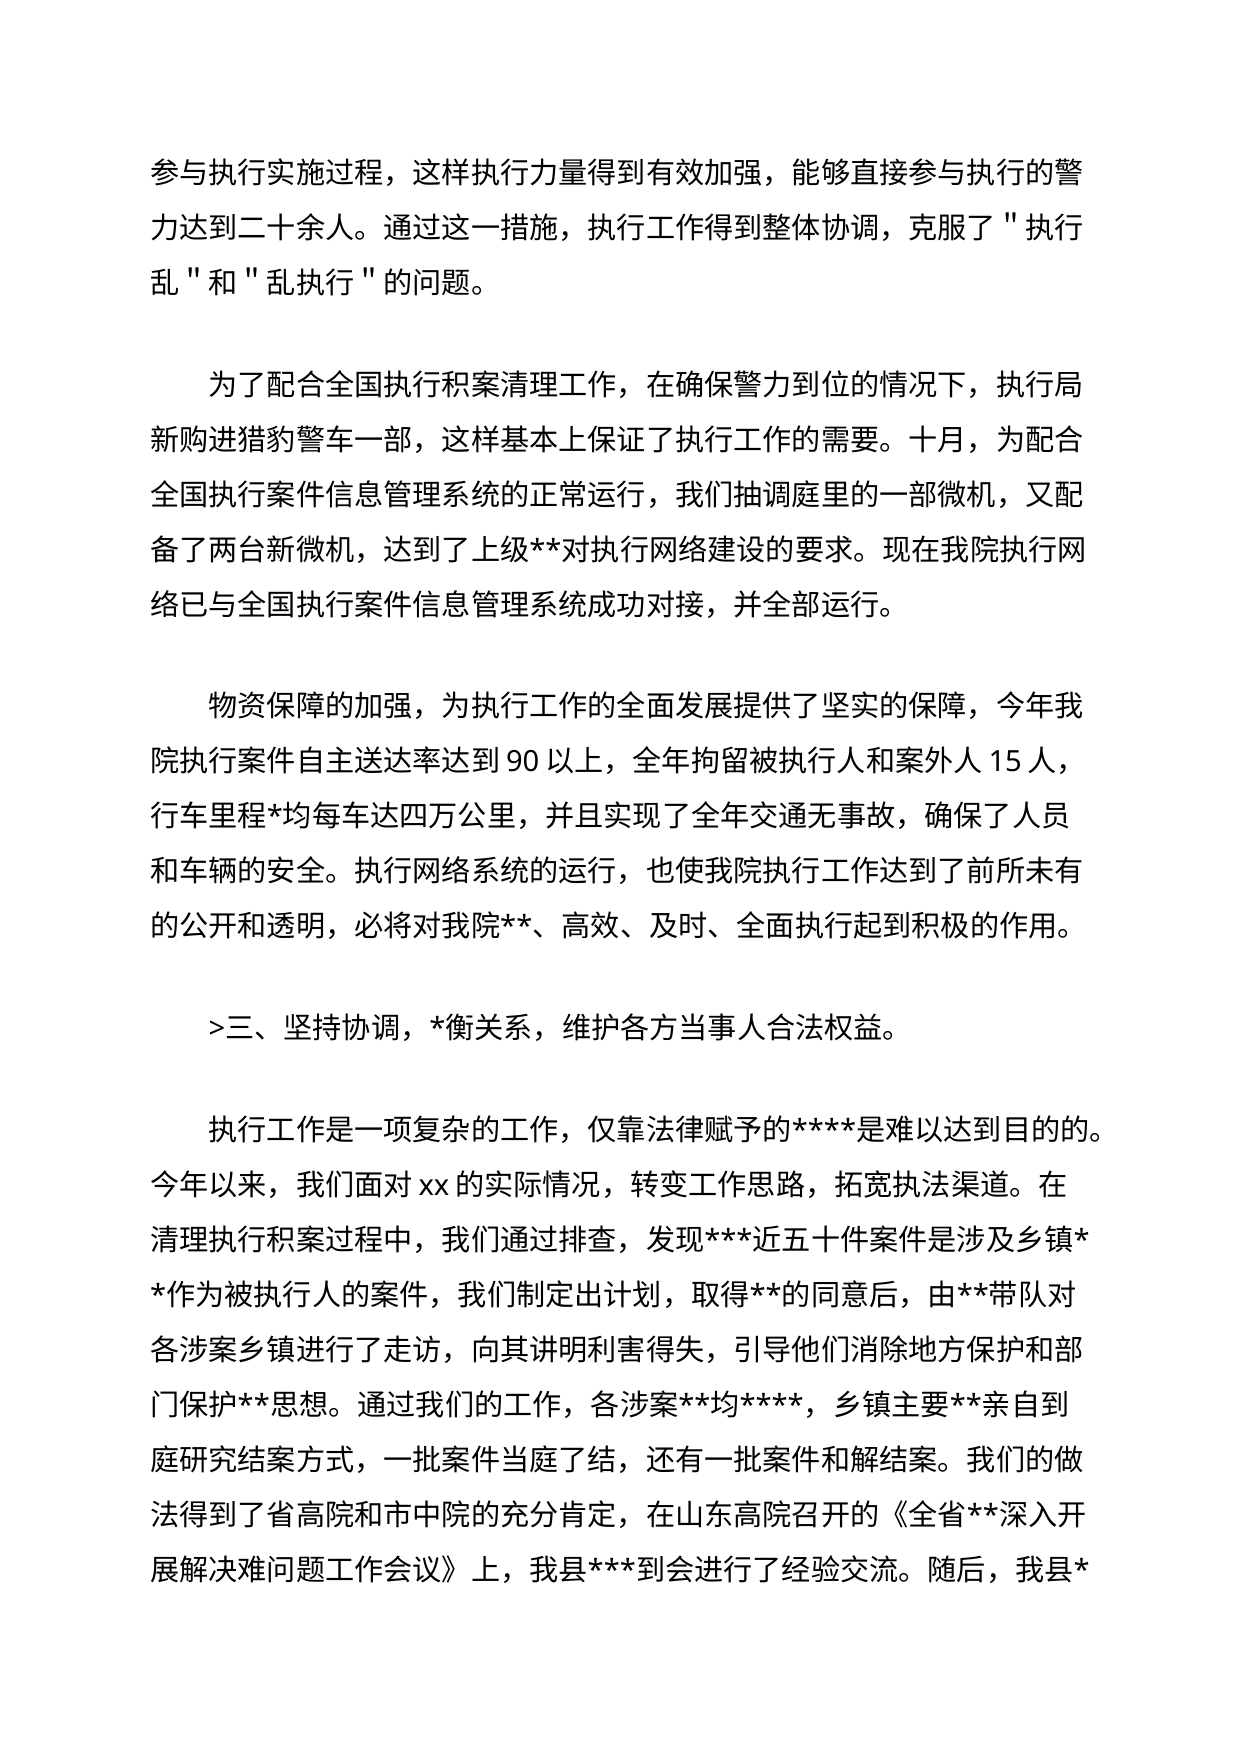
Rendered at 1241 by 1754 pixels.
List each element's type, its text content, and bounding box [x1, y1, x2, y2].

text >三、坚持协调，*衡关系，维护各方当事人合法权益。 [150, 1005, 1090, 1047]
text 物资保障的加强，为执行工作的全面发展提供了坚实的保障，今年我院执行案件自主送达率达到90以上，全年拘留被执行人和案外人15人，行车里程*均每车达四万公里，并且实现了全年交通无事故，确保了人员和车辆的安全。执行网络系统的运行，也使我院执行工作达到了前所未有的公开和透明，必将对我院**、高效、及时、全面执行起到积极的作用。 [150, 683, 1090, 945]
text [150, 150, 1090, 302]
text 为了配合全国执行积案清理工作，在确保警力到位的情况下，执行局新购进猎豹警车一部，这样基本上保证了执行工作的需要。十月，为配合全国执行案件信息管理系统的正常运行，我们抽调庭里的一部微机，又配备了两台新微机，达到了上级**对执行网络建设的要求。现在我院执行网络已与全国执行案件信息管理系统成功对接，并全部运行。 [150, 362, 1090, 623]
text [150, 1107, 1090, 1589]
